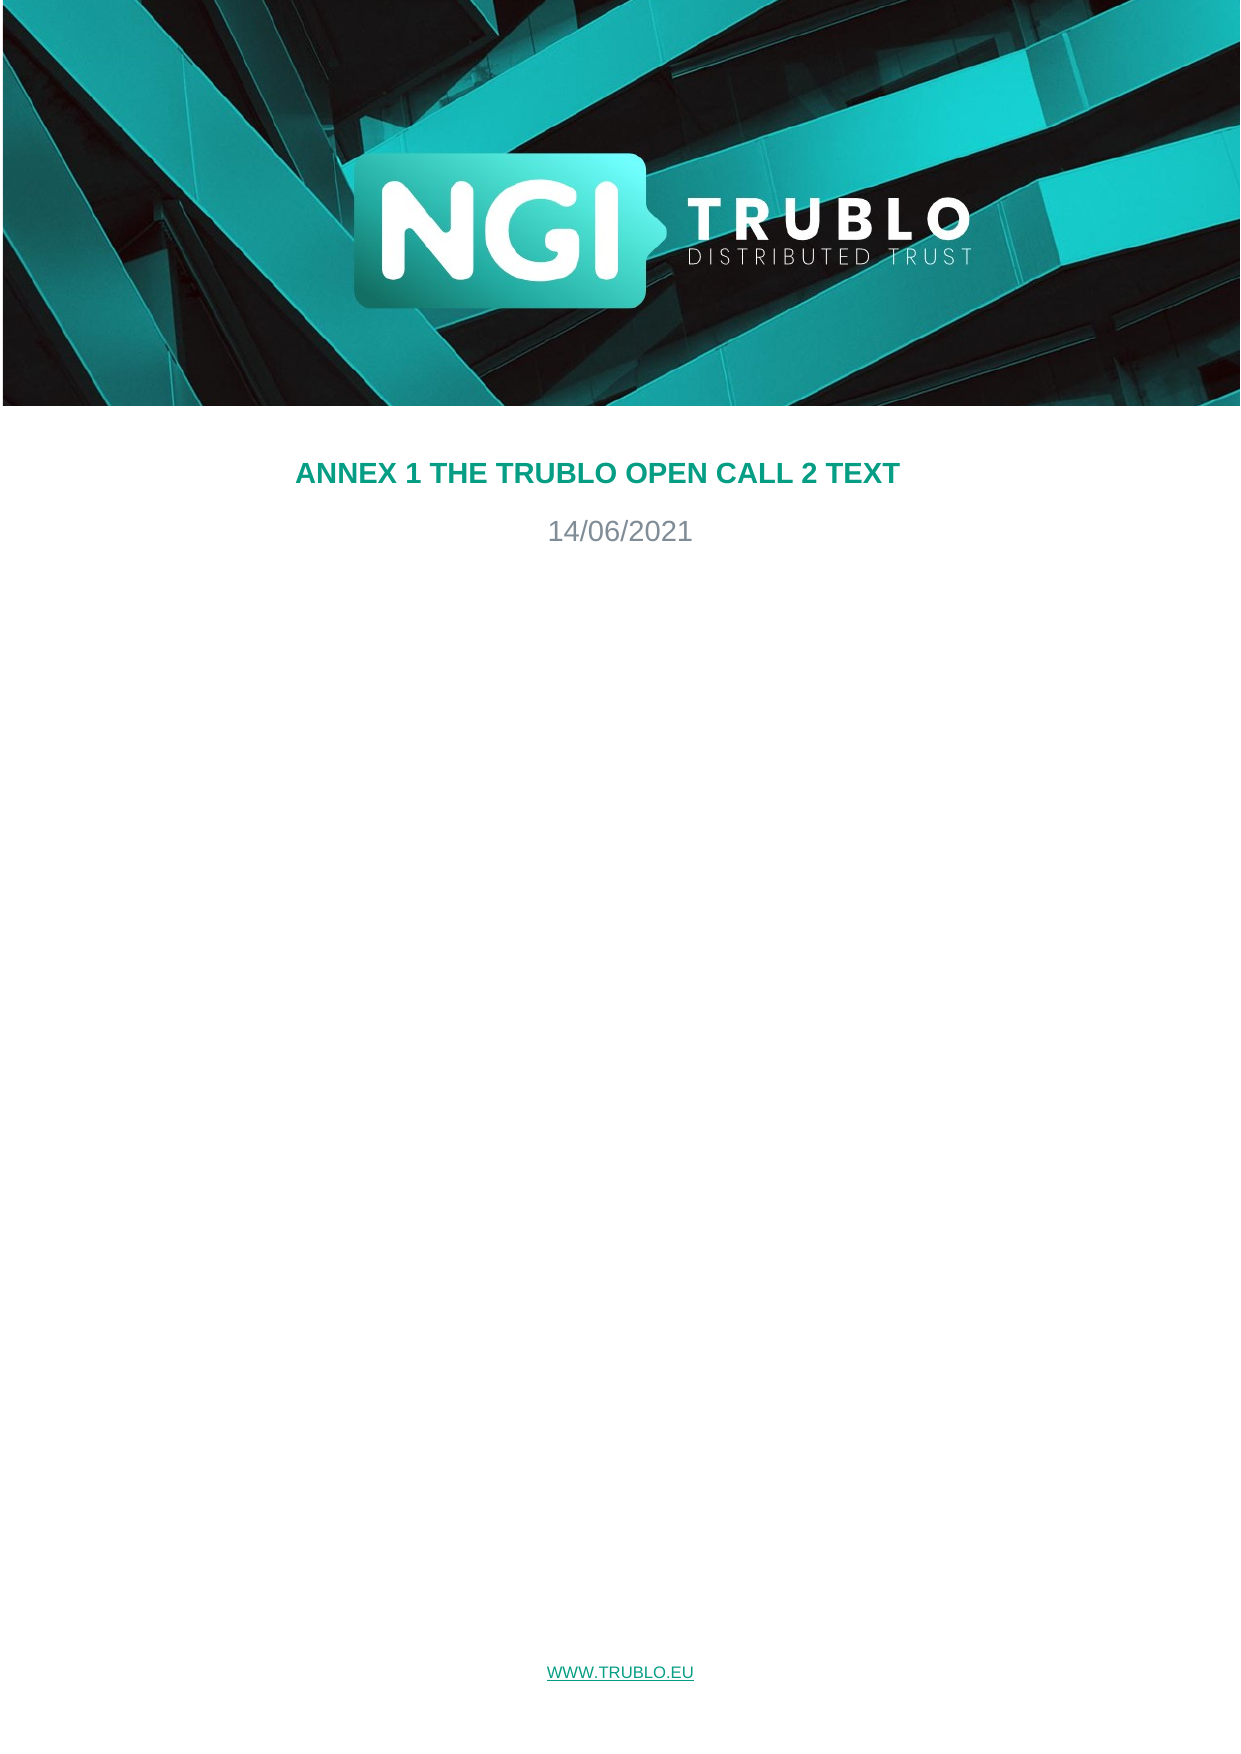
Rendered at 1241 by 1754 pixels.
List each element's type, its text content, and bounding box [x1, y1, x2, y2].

title Annex 1 THE TRUBLO OPEN CALL 2 TEXT [148, 227, 1048, 489]
title 14/06/2021 [148, 514, 1092, 605]
picture [2, 0, 1240, 406]
